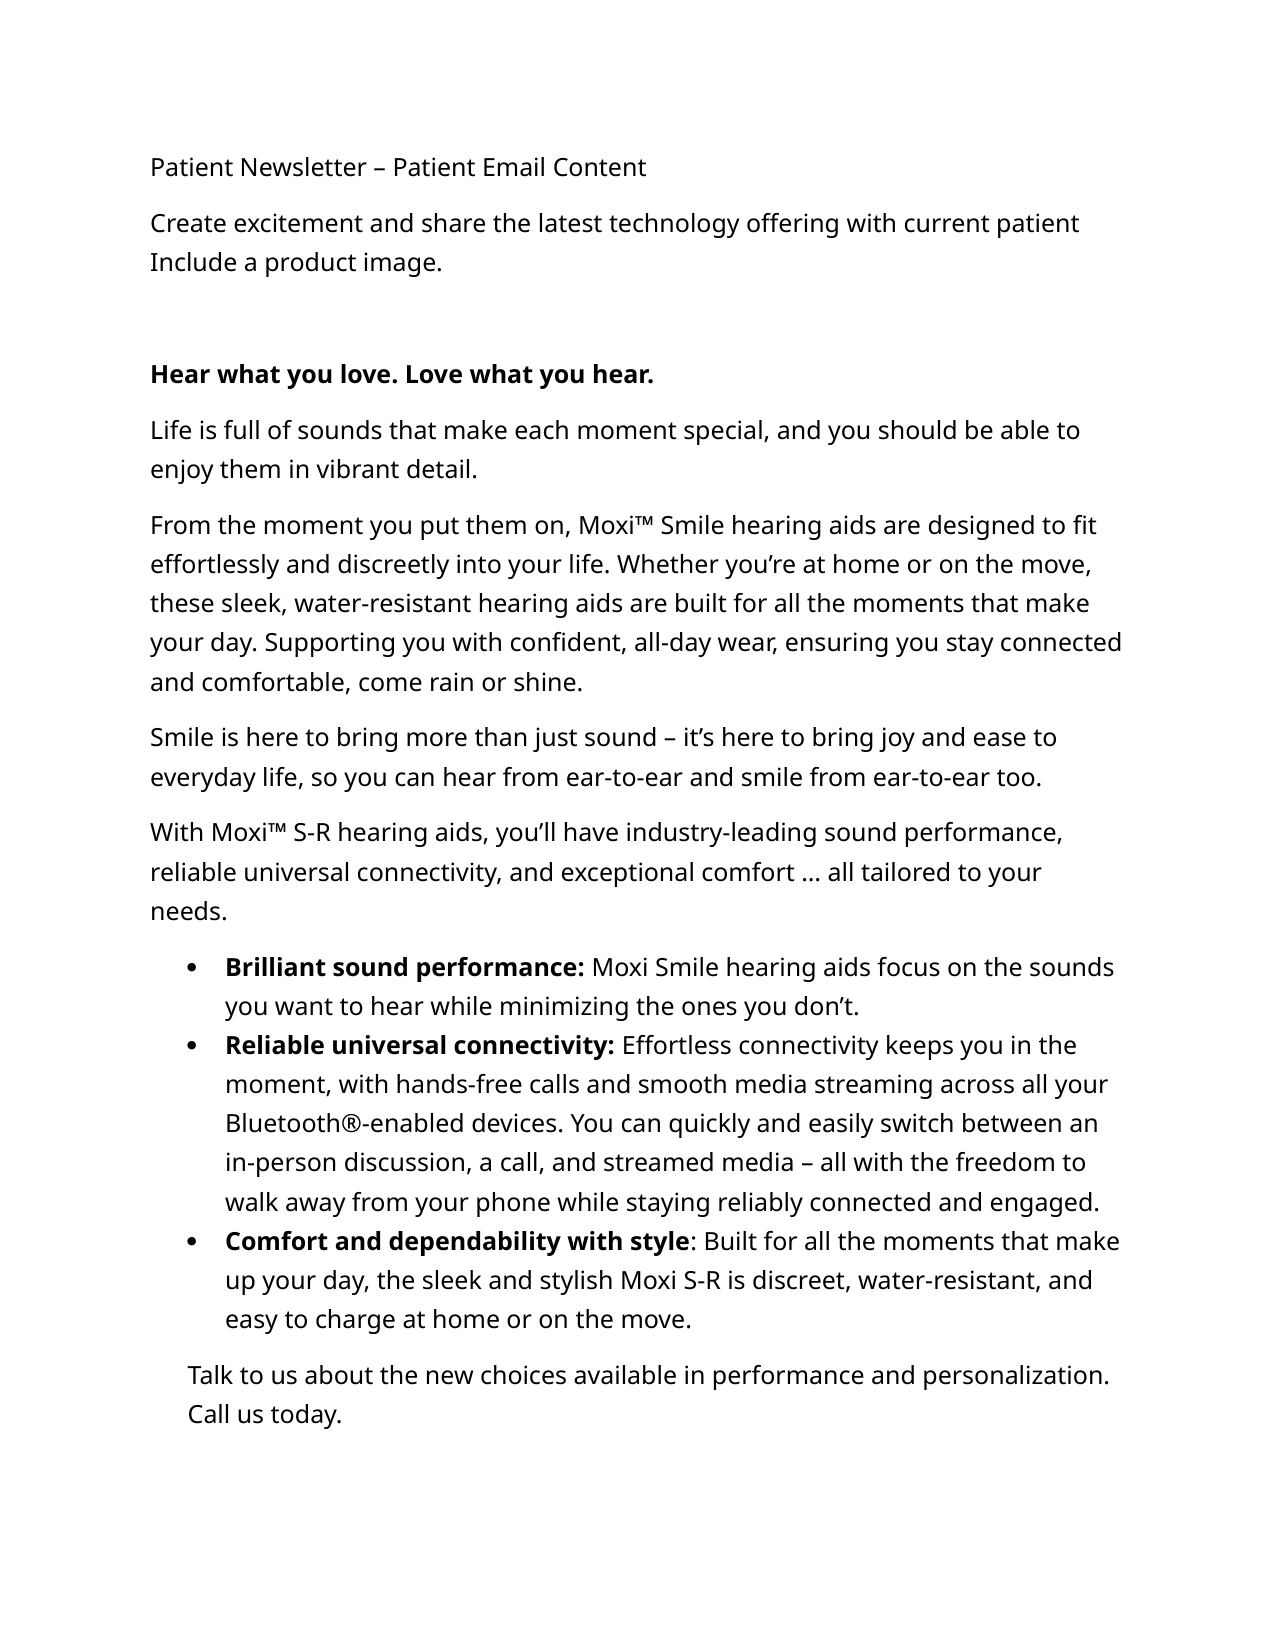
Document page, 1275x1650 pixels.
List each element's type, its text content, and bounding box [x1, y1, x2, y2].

text Life is full of sounds that make each moment special, and you should be able to enjoy them in vibrant detail. [150, 412, 1125, 486]
text Patient Newsletter – Patient Email Content [150, 150, 1125, 184]
text Talk to us about the new choices available in performance and personalization. Call us today. [187, 1357, 1125, 1431]
text With Moxi™ S-R hearing aids, you’ll have industry-leading sound performance, reliable universal connectivity, and exceptional comfort … all tailored to your needs. [150, 815, 1125, 927]
text Smile is here to bring more than just sound – it’s here to bring joy and ease to everyday life, so you can hear from ear-to-ear and smile from ear-to-ear too. [150, 720, 1125, 793]
text Create excitement and share the latest technology offering with current patient Include a product image. [150, 206, 1125, 279]
list Comfort and dependability with style: Built for all the moments that make up your day, the sleek and stylish Moxi S-R is discreet, water-resistant, and easy to charge at home or on the move. [187, 1223, 1125, 1336]
text Hear what you love. Love what you hear. [150, 357, 1125, 391]
text From the moment you put them on, Moxi™ Smile hearing aids are designed to fit effortlessly and discreetly into your life. Whether you’re at home or on the move, these sleek, water-resistant hearing aids are built for all the moments that make your day. Supporting you with confident, all-day wear, ensuring you stay connected and comfortable, come rain or shine. [150, 507, 1125, 698]
list Reliable universal connectivity: Effortless connectivity keeps you in the moment, with hands-free calls and smooth media streaming across all your Bluetooth®-enabled devices. You can quickly and easily switch between an in-person discussion, a call, and streamed media – all with the freedom to walk away from your phone while staying reliably connected and engaged. [187, 1027, 1125, 1218]
list Brilliant sound performance: Moxi Smile hearing aids focus on the sounds you want to hear while minimizing the ones you don’t. [187, 949, 1125, 1022]
